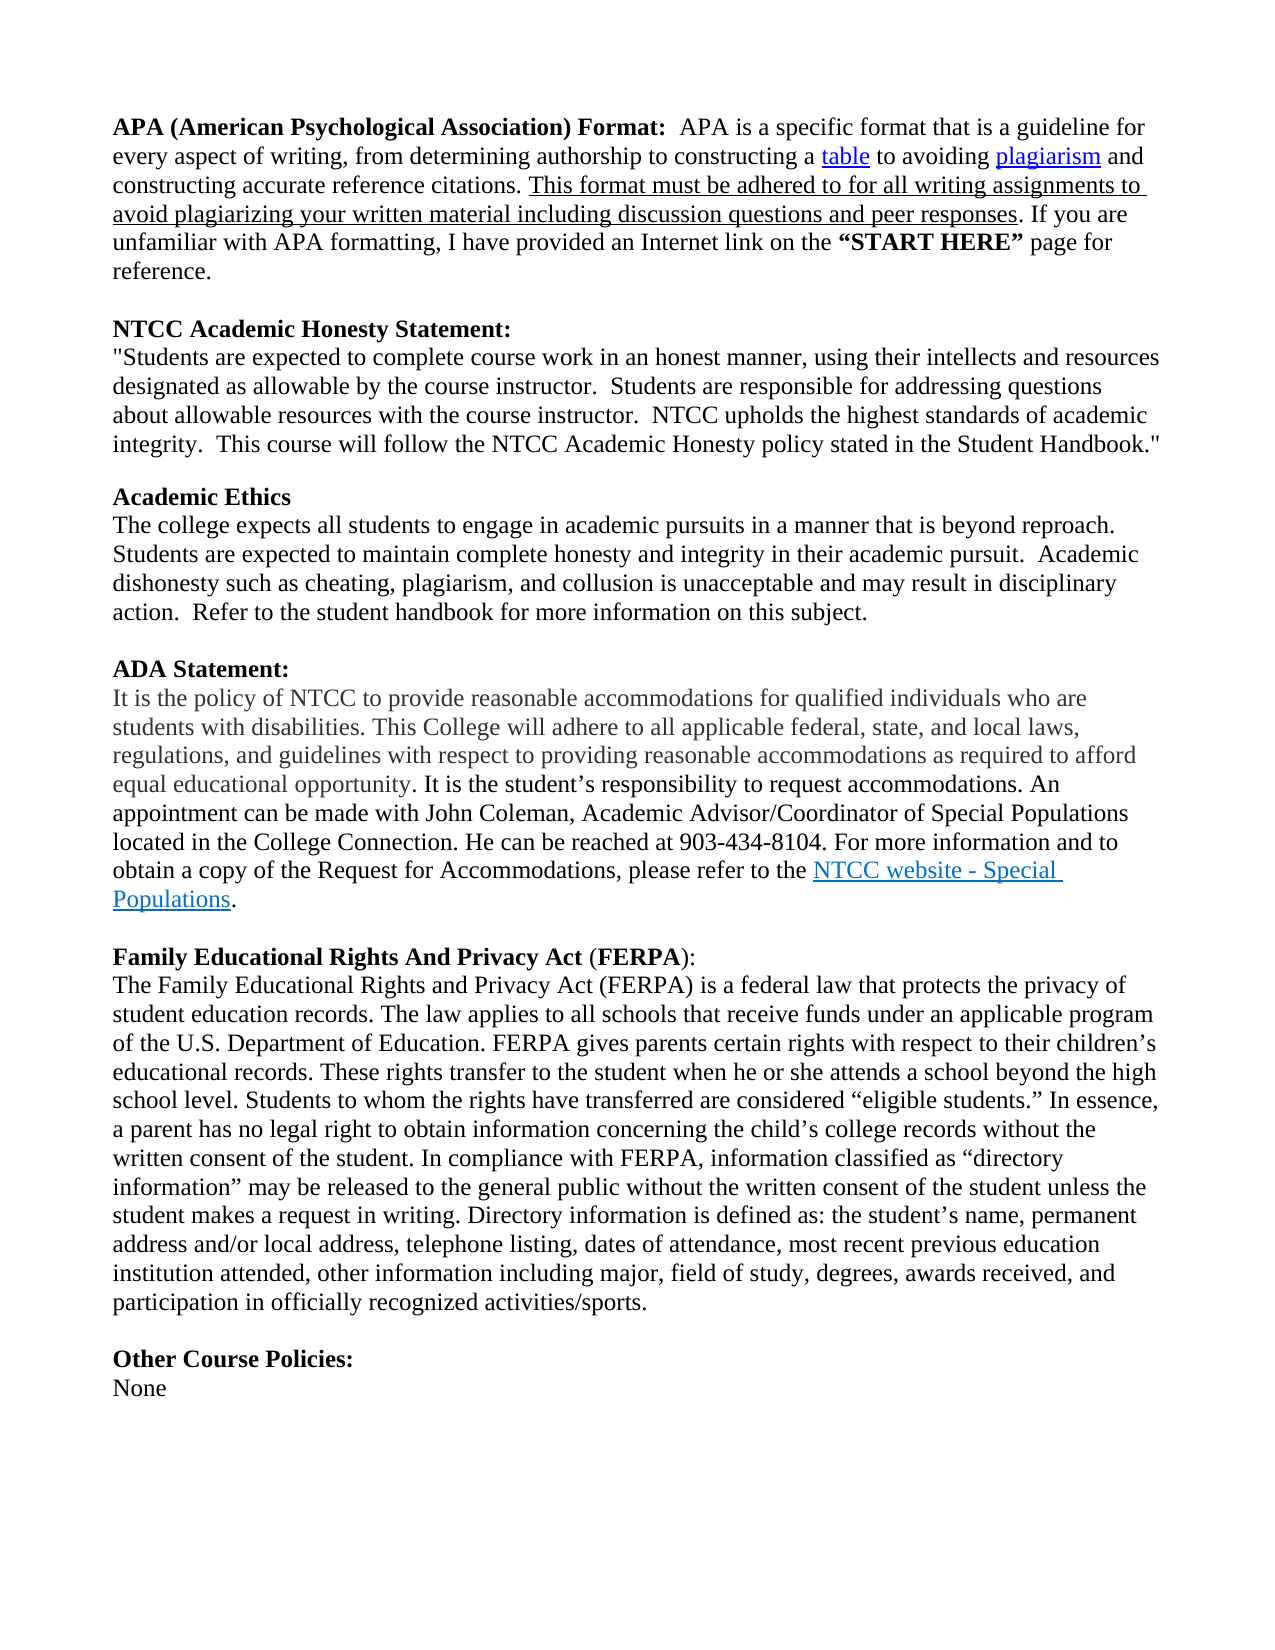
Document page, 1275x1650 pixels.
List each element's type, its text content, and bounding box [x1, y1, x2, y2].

text "Students are expected to complete course work in an honest manner, using their intellects and resources designated as allowable by the course instructor. Students are responsible for addressing questions about allowable resources with the course instructor. NTCC upholds the highest standards of academic integrity. This course will follow the NTCC Academic Honesty policy stated in the Student Handbook." [112, 342, 1162, 457]
text It is the policy of NTCC to provide reasonable accommodations for qualified individuals who are students with disabilities. This College will adhere to all applicable federal, state, and local laws, regulations, and guidelines with respect to providing reasonable accommodations as required to afford equal educational opportunity. It is the student’s responsibility to request accommodations. An appointment can be made with John Coleman, Academic Advisor/Coordinator of Special Populations located in the College Connection. He can be reached at 903-434-8104. For more information and to obtain a copy of the Request for Accommodations, please refer to the NTCC website - Special Populations. [112, 683, 1162, 913]
text The college expects all students to engage in academic pursuits in a manner that is beyond reproach. Students are expected to maintain complete honesty and integrity in their academic pursuit. Academic dishonesty such as cheating, plagiarism, and collusion is unacceptable and may result in disciplinary action. Refer to the student handbook for more information on this subject. [112, 510, 1162, 625]
text APA (American Psychological Association) Format: APA is a specific format that is a guideline for every aspect of writing, from determining authorship to constructing a table to avoiding plagiarism and constructing accurate reference citations. This format must be adhered to for all writing assignments to avoid plagiarizing your written material including discussion questions and peer responses. If you are unfamiliar with APA formatting, I have provided an Internet link on the “START HERE” page for reference. [112, 112, 1162, 285]
text NTCC Academic Honesty Statement: [112, 314, 1162, 342]
text Academic Ethics [112, 482, 1162, 510]
text Other Course Policies: [112, 1344, 1162, 1373]
text Family Educational Rights And Privacy Act (FERPA): The Family Educational Rights and Privacy Act (FERPA) is a federal law that protects the privacy of student education records. The law applies to all schools that receive funds under an applicable program of the U.S. Department of Education. FERPA gives parents certain rights with respect to their children’s educational records. These rights transfer to the student when he or she attends a school beyond the high school level. Students to whom the rights have transferred are considered “eligible students.” In essence, a parent has no legal right to obtain information concerning the child’s college records without the written consent of the student. In compliance with FERPA, information classified as “directory information” may be released to the general public without the written consent of the student unless the student makes a request in writing. Directory information is defined as: the student’s name, permanent address and/or local address, telephone listing, dates of attendance, most recent previous education institution attended, other information including major, field of study, degrees, awards received, and participation in officially recognized activities/sports. [112, 942, 1162, 1315]
text None [112, 1373, 1162, 1402]
text ADA Statement: [112, 654, 1162, 683]
